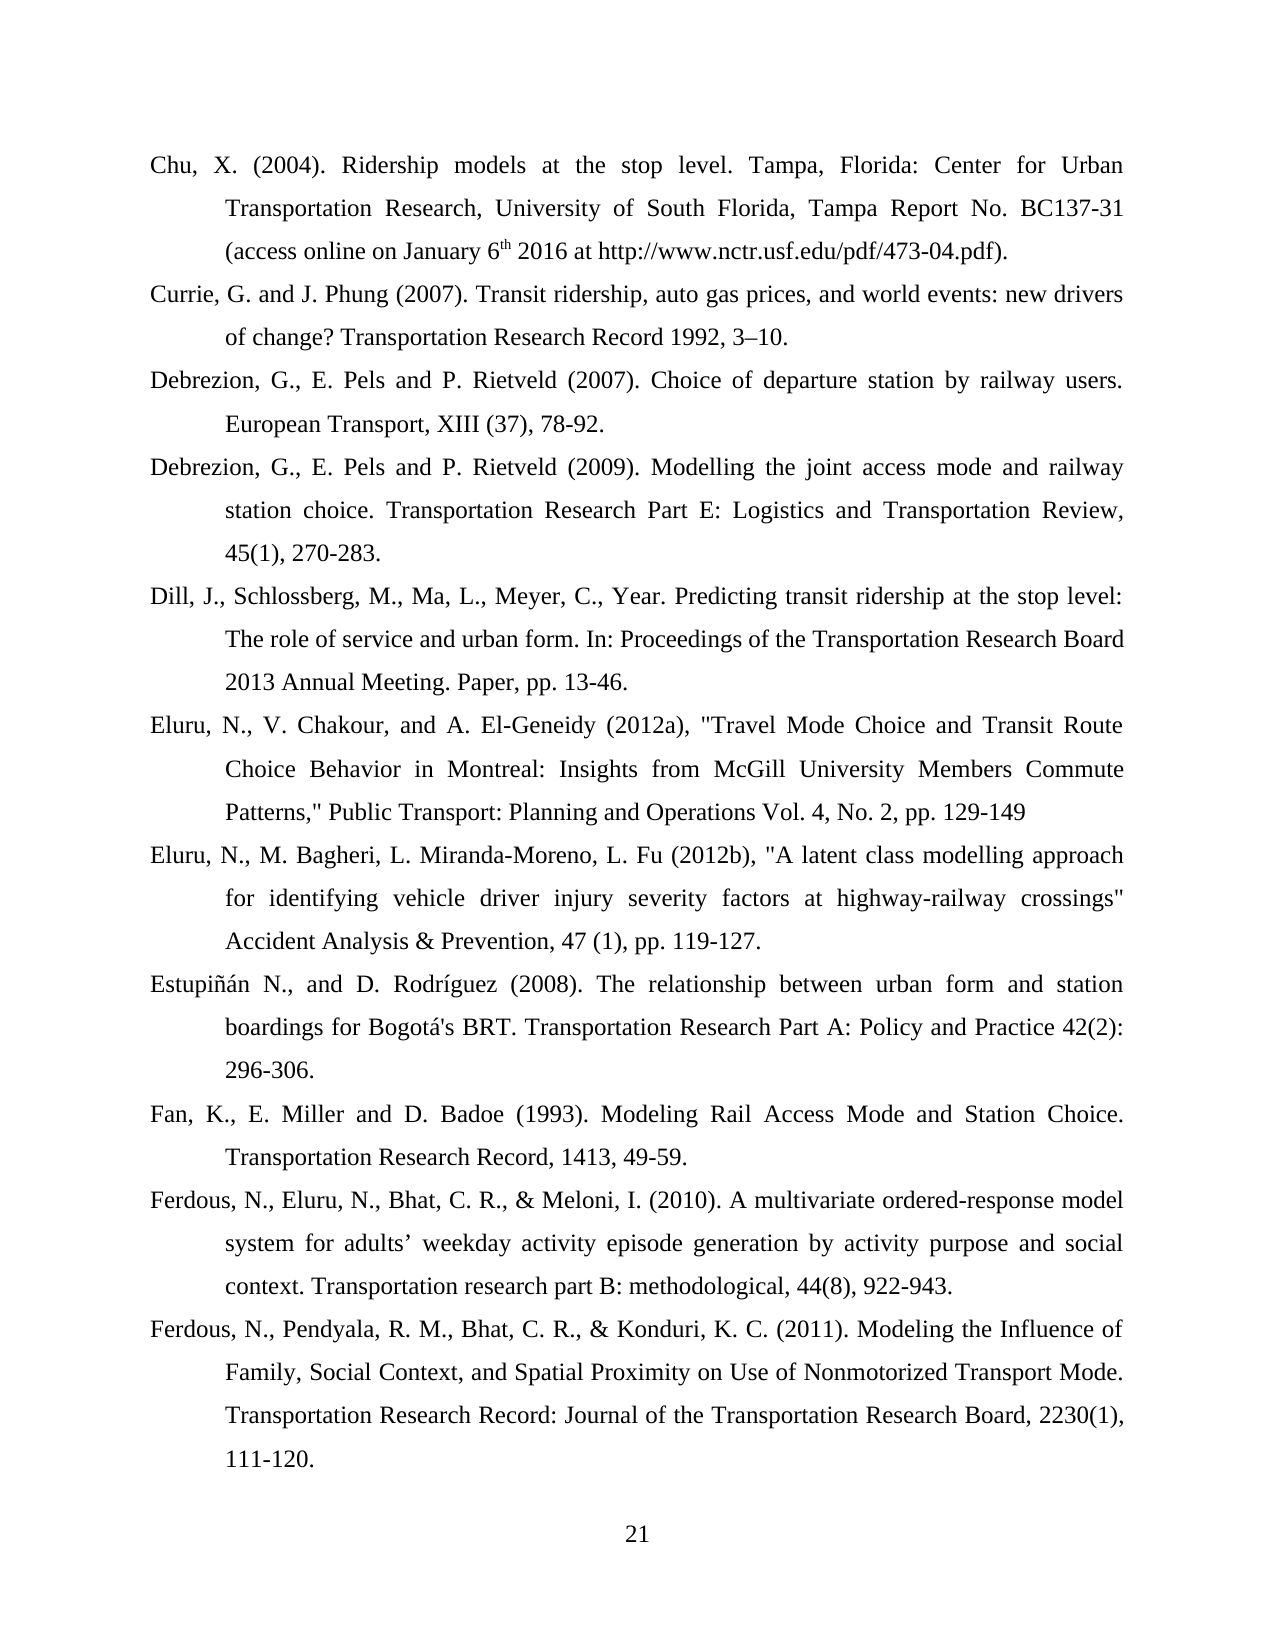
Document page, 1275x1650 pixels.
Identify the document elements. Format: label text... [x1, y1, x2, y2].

text Eluru, N., V. Chakour, and A. El-Geneidy (2012a), "Travel Mode Choice and Transit Route Choice Behavior in Montreal: Insights from McGill University Members Commute Patterns," Public Transport: Planning and Operations Vol. 4, No. 2, pp. 129-149 [150, 711, 1125, 826]
text Estupiñán N., and D. Rodríguez (2008). The relationship between urban form and station boardings for Bogotá's BRT. Transportation Research Part A: Policy and Practice 42(2): 296-306. [150, 969, 1125, 1084]
text Currie, G. and J. Phung (2007). Transit ridership, auto gas prices, and world events: new drivers of change? Transportation Research Record 1992, 3–10. [150, 279, 1125, 351]
text Debrezion, G., E. Pels and P. Rietveld (2007). Choice of departure station by railway users. European Transport, XIII (37), 78-92. [150, 366, 1125, 437]
text Ferdous, N., Pendyala, R. M., Bhat, C. R., & Konduri, K. C. (2011). Modeling the Influence of Family, Social Context, and Spatial Proximity on Use of Nonmotorized Transport Mode. Transportation Research Record: Journal of the Transportation Research Board, 2230(1), 111-120. [150, 1314, 1125, 1472]
text Dill, J., Schlossberg, M., Ma, L., Meyer, C., Year. Predicting transit ridership at the stop level: The role of service and urban form. In: Proceedings of the Transportation Research Board 2013 Annual Meeting. Paper, pp. 13-46. [150, 581, 1125, 696]
text Ferdous, N., Eluru, N., Bhat, C. R., & Meloni, I. (2010). A multivariate ordered-response model system for adults’ weekday activity episode generation by activity purpose and social context. Transportation research part B: methodological, 44(8), 922-943. [150, 1185, 1125, 1300]
text Debrezion, G., E. Pels and P. Rietveld (2009). Modelling the joint access mode and railway station choice. Transportation Research Part E: Logistics and Transportation Review, 45(1), 270-283. [150, 452, 1125, 567]
text Fan, K., E. Miller and D. Badoe (1993). Modeling Rail Access Mode and Station Choice. Transportation Research Record, 1413, 49-59. [150, 1099, 1125, 1171]
text Chu, X. (2004). Ridership models at the stop level. Tampa, Florida: Center for Urban Transportation Research, University of South Florida, Tampa Report No. BC137-31 (access online on January 6th 2016 at http://www.nctr.usf.edu/pdf/473-04.pdf). [150, 150, 1125, 265]
text Eluru, N., M. Bagheri, L. Miranda-Moreno, L. Fu (2012b), "A latent class modelling approach for identifying vehicle driver injury severity factors at highway-railway crossings" Accident Analysis & Prevention, 47 (1), pp. 119-127. [150, 840, 1125, 955]
